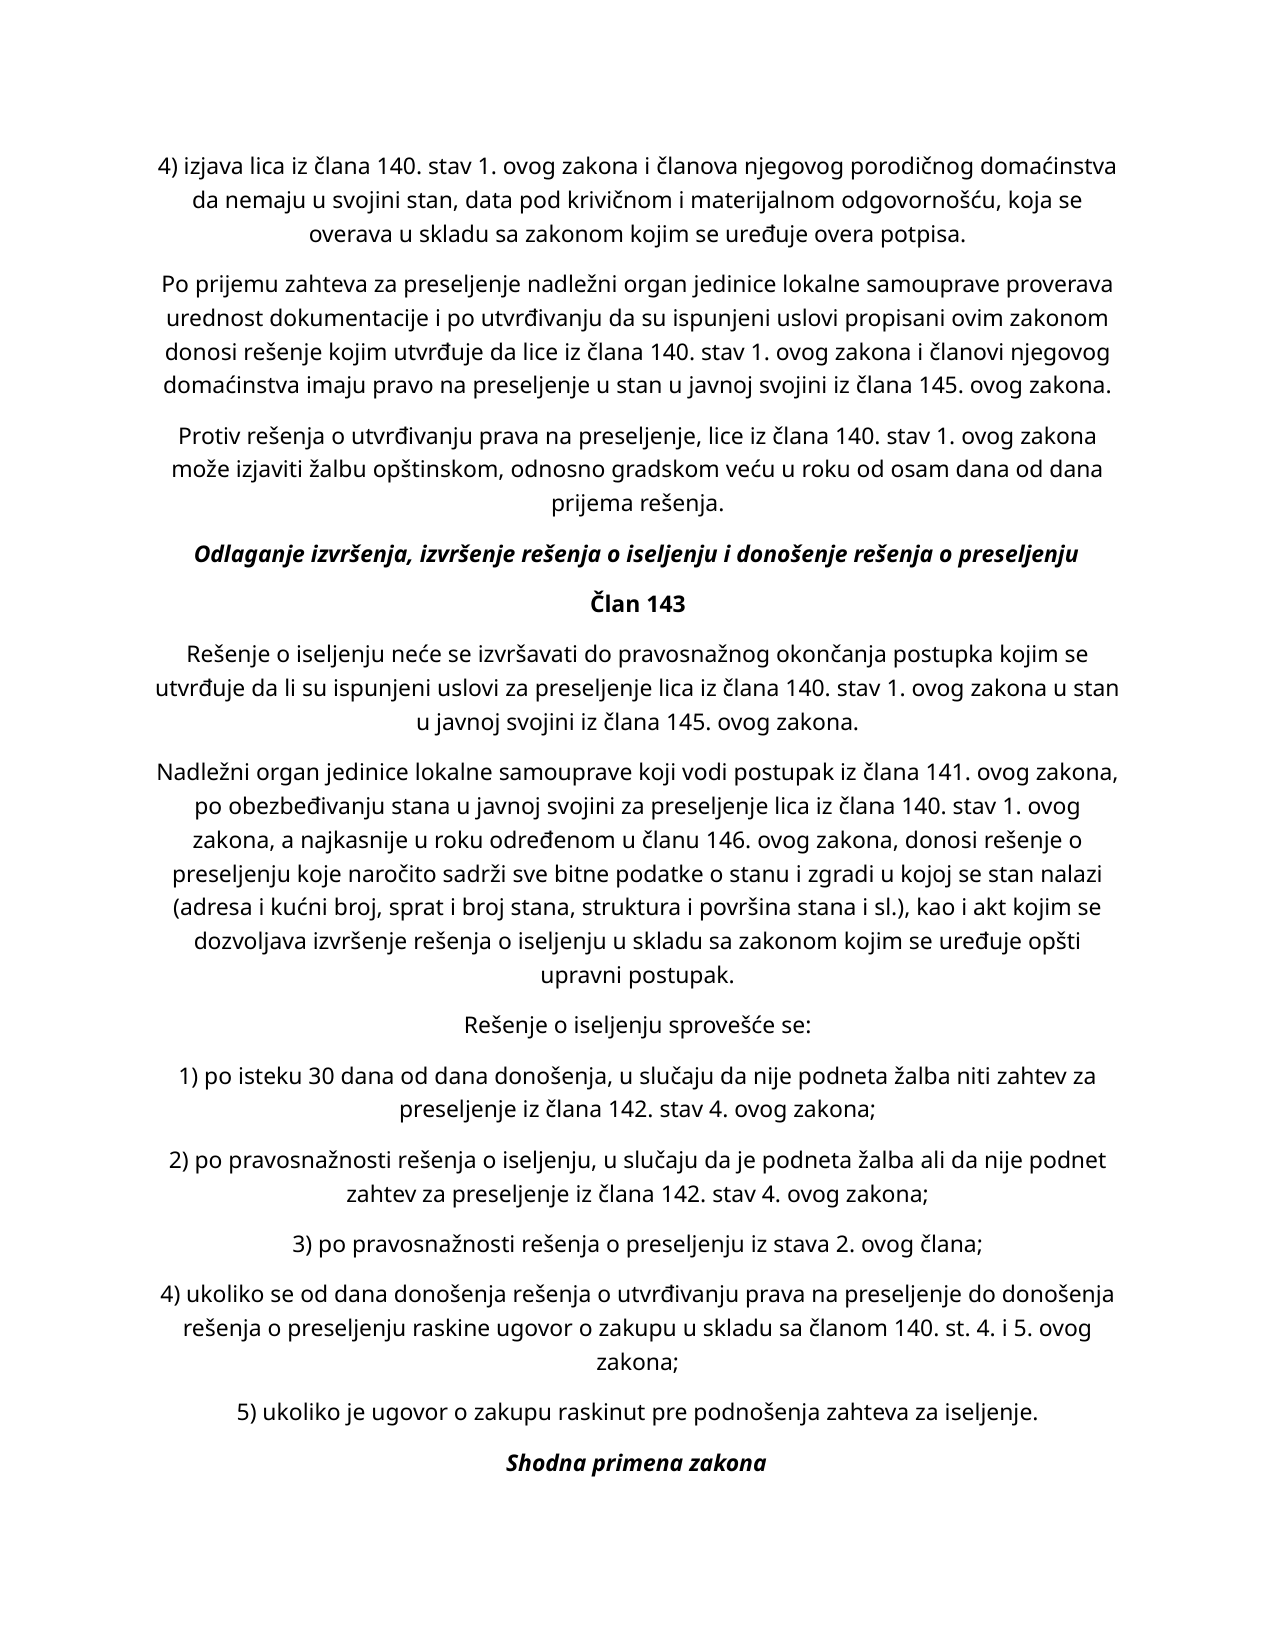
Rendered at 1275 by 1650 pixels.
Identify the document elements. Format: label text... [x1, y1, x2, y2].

text 4) izjava lica iz člana 140. stav 1. ovog zakona i članova njegovog porodičnog domaćinstva da nemaju u svojini stan, data pod krivičnom i materijalnom odgovornošću, koja se overava u skladu sa zakonom kojim se uređuje overa potpisa. [150, 150, 1125, 249]
text Shodna primena zakona [150, 1447, 1125, 1478]
text Odlaganje izvršenja, izvršenje rešenja o iseljenju i donošenje rešenja o preseljenju [150, 537, 1125, 569]
text Po prijemu zahteva za preseljenje nadležni organ jedinice lokalne samouprave proverava urednost dokumentacije i po utvrđivanju da su ispunjeni uslovi propisani ovim zakonom donosi rešenje kojim utvrđuje da lice iz člana 140. stav 1. ovog zakona i članovi njegovog domaćinstva imaju pravo na preseljenje u stan u javnoj svojini iz člana 145. ovog zakona. [150, 268, 1125, 400]
text Nadležni organ jedinice lokalne samouprave koji vodi postupak iz člana 141. ovog zakona, po obezbeđivanju stana u javnoj svojini za preseljenje lica iz člana 140. stav 1. ovog zakona, a najkasnije u roku određenom u članu 146. ovog zakona, donosi rešenje o preseljenju koje naročito sadrži sve bitne podatke o stanu i zgradi u kojoj se stan nalazi (adresa i kućni broj, sprat i broj stana, struktura i površina stana i sl.), kao i akt kojim se dozvoljava izvršenje rešenja o iseljenju u skladu sa zakonom kojim se uređuje opšti upravni postupak. [150, 756, 1125, 990]
text 5) ukoliko je ugovor o zakupu raskinut pre podnošenja zahteva za iseljenje. [150, 1396, 1125, 1427]
text Rešenje o iseljenju sprovešće se: [150, 1009, 1125, 1040]
text Rešenje o iseljenju neće se izvršavati do pravosnažnog okončanja postupka kojim se utvrđuje da li su ispunjeni uslovi za preseljenje lica iz člana 140. stav 1. ovog zakona u stan u javnoj svojini iz člana 145. ovog zakona. [150, 638, 1125, 737]
text 2) po pravosnažnosti rešenja o iseljenju, u slučaju da je podneta žalba ali da nije podnet zahtev za preseljenje iz člana 142. stav 4. ovog zakona; [150, 1144, 1125, 1209]
text 4) ukoliko se od dana donošenja rešenja o utvrđivanju prava na preseljenje do donošenja rešenja o preseljenju raskine ugovor o zakupu u skladu sa članom 140. st. 4. i 5. ovog zakona; [150, 1278, 1125, 1377]
text Član 143 [150, 588, 1125, 619]
text 1) po isteku 30 dana od dana donošenja, u slučaju da nije podneta žalba niti zahtev za preseljenje iz člana 142. stav 4. ovog zakona; [150, 1059, 1125, 1124]
text 3) po pravosnažnosti rešenja o preseljenju iz stava 2. ovog člana; [150, 1228, 1125, 1259]
text Protiv rešenja o utvrđivanju prava na preseljenje, lice iz člana 140. stav 1. ovog zakona može izjaviti žalbu opštinskom, odnosno gradskom veću u roku od osam dana od dana prijema rešenja. [150, 419, 1125, 518]
